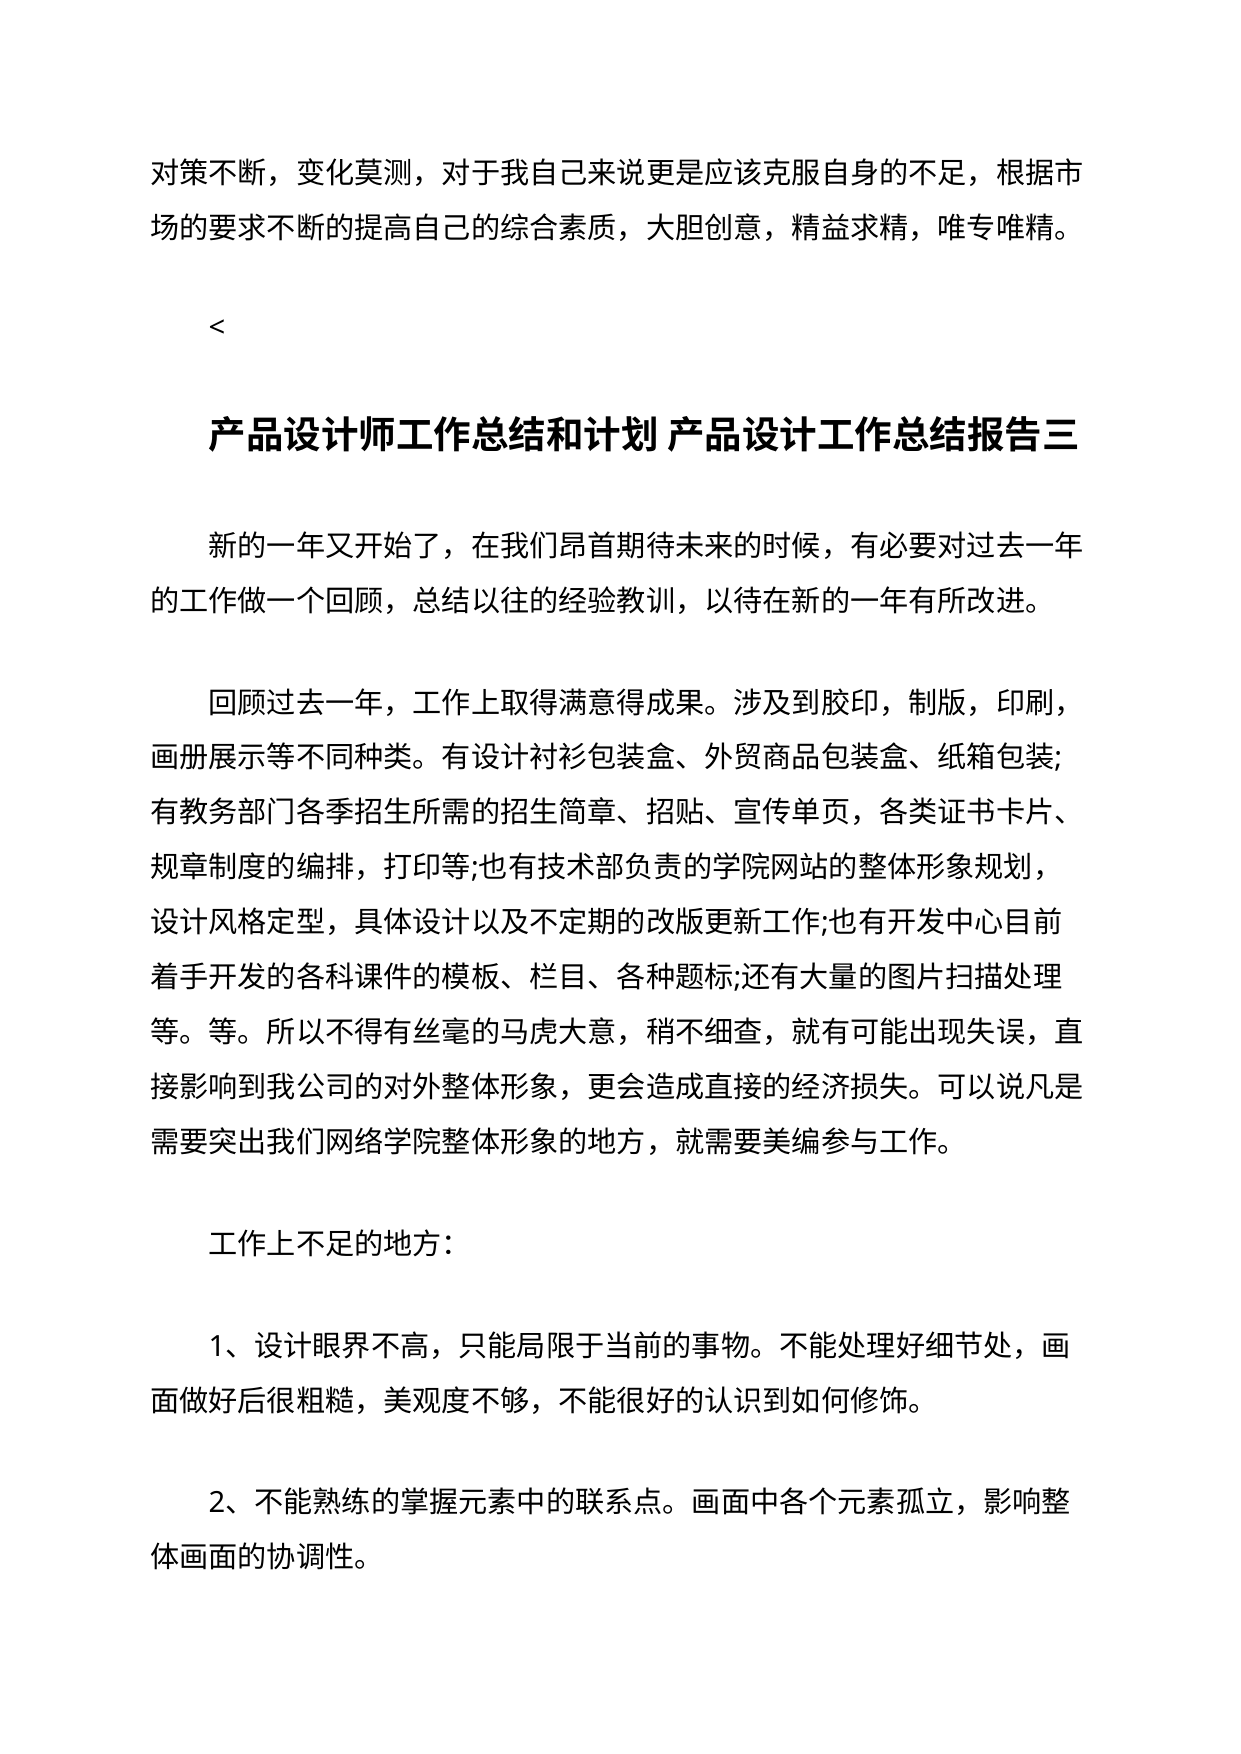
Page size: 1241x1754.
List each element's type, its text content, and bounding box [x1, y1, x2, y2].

text 1、设计眼界不高，只能局限于当前的事物。不能处理好细节处，画面做好后很粗糙，美观度不够，不能很好的认识到如何修饰。 [150, 1322, 1090, 1419]
text 新的一年又开始了，在我们昂首期待未来的时候，有必要对过去一年的工作做一个回顾，总结以往的经验教训，以待在新的一年有所改进。 [150, 522, 1090, 620]
text 回顾过去一年，工作上取得满意得成果。涉及到胶印，制版，印刷，画册展示等不同种类。有设计衬衫包装盒、外贸商品包装盒、纸箱包装;有教务部门各季招生所需的招生简章、招贴、宣传单页，各类证书卡片、规章制度的编排，打印等;也有技术部负责的学院网站的整体形象规划，设计风格定型，具体设计以及不定期的改版更新工作;也有开发中心目前着手开发的各科课件的模板、栏目、各种题标;还有大量的图片扫描处理等。等。所以不得有丝毫的马虎大意，稍不细查，就有可能出现失误，直接影响到我公司的对外整体形象，更会造成直接的经济损失。可以说凡是需要突出我们网络学院整体形象的地方，就需要美编参与工作。 [150, 679, 1090, 1161]
text < [150, 307, 1090, 346]
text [150, 150, 1090, 247]
text 2、不能熟练的掌握元素中的联系点。画面中各个元素孤立，影响整体画面的协调性。 [150, 1479, 1090, 1576]
text 工作上不足的地方： [150, 1221, 1090, 1263]
text 产品设计师工作总结和计划 产品设计工作总结报告三 [150, 405, 1090, 459]
